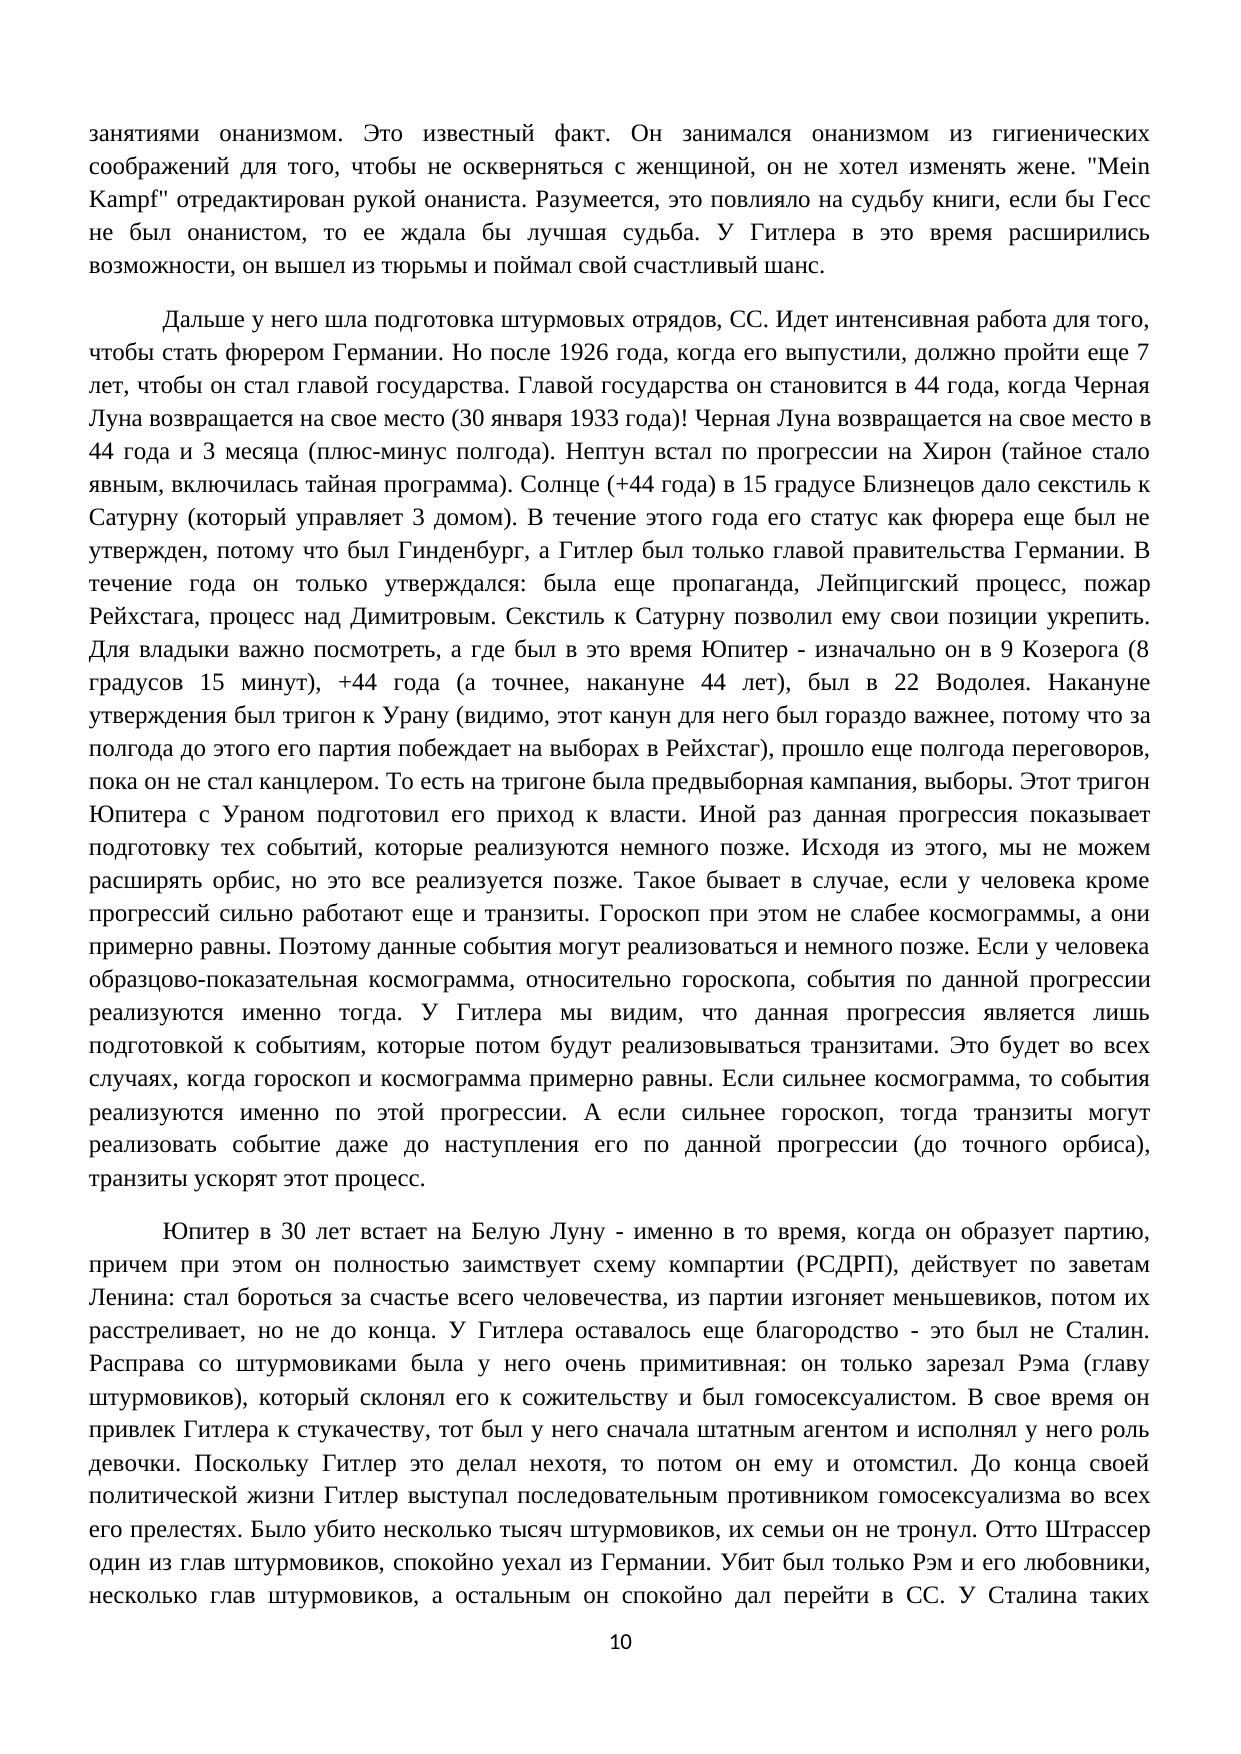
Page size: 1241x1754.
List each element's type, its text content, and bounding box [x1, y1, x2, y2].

text Дальше у него шла подготовка штурмовых отрядов, СС. Идет интенсивная работа для того, чтобы стать фюрером Германии. Но после 1926 года, когда его выпустили, должно пройти еще 7 лет, чтобы он стал главой государства. Главой государства он становится в 44 года, когда Черная Луна возвращается на свое место (30 января 1933 года)! Черная Луна возвращается на свое место в 44 года и 3 месяца (плюс-минус полгода). Нептун встал по прогрессии на Хирон (тайное стало явным, включилась тайная программа). Солнце (+44 года) в 15 градусе Близнецов дало секстиль к Сатурну (который управляет 3 домом). В течение этого года его статус как фюрера еще был не утвержден, потому что был Гинденбург, а Гитлер был только главой правительства Германии. В течение года он только утверждался: была еще пропаганда, Лейпцигский процесс, пожар Рейхстага, процесс над Димитровым. Секстиль к Сатурну позволил ему свои позиции укрепить. Для владыки важно посмотреть, а где был в это время Юпитер - изначально он в 9 Козерога (8 градусов 15 минут), +44 года (а точнее, накануне 44 лет), был в 22 Водолея. Накануне утверждения был тригон к Урану (видимо, этот канун для него был гораздо важнее, потому что за полгода до этого его партия побеждает на выборах в Рейхстаг), прошло еще полгода переговоров, пока он не стал канцлером. То есть на тригоне была предвыборная кампания, выборы. Этот тригон Юпитера с Ураном подготовил его приход к власти. Иной раз данная прогрессия показывает подготовку тех событий, которые реализуются немного позже. Исходя из этого, мы не можем расширять орбис, но это все реализуется позже. Такое бывает в случае, если у человека кроме прогрессий сильно работают еще и транзиты. Гороскоп при этом не слабее космограммы, а они примерно равны. Поэтому данные события могут реализоваться и немного позже. Если у человека образцово-показательная космограмма, относительно гороскопа, события по данной прогрессии реализуются именно тогда. У Гитлера мы видим, что данная прогрессия является лишь подготовкой к событиям, которые потом будут реализовываться транзитами. Это будет во всех случаях, когда гороскоп и космограмма примерно равны. Если сильнее космограмма, то события реализуются именно по этой прогрессии. А если сильнее гороскоп, тогда транзиты могут реализовать событие даже до наступления его по данной прогрессии (до точного орбиса), транзиты ускорят этот процесс. [89, 304, 1152, 1191]
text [89, 118, 1152, 279]
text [89, 1216, 1152, 1608]
